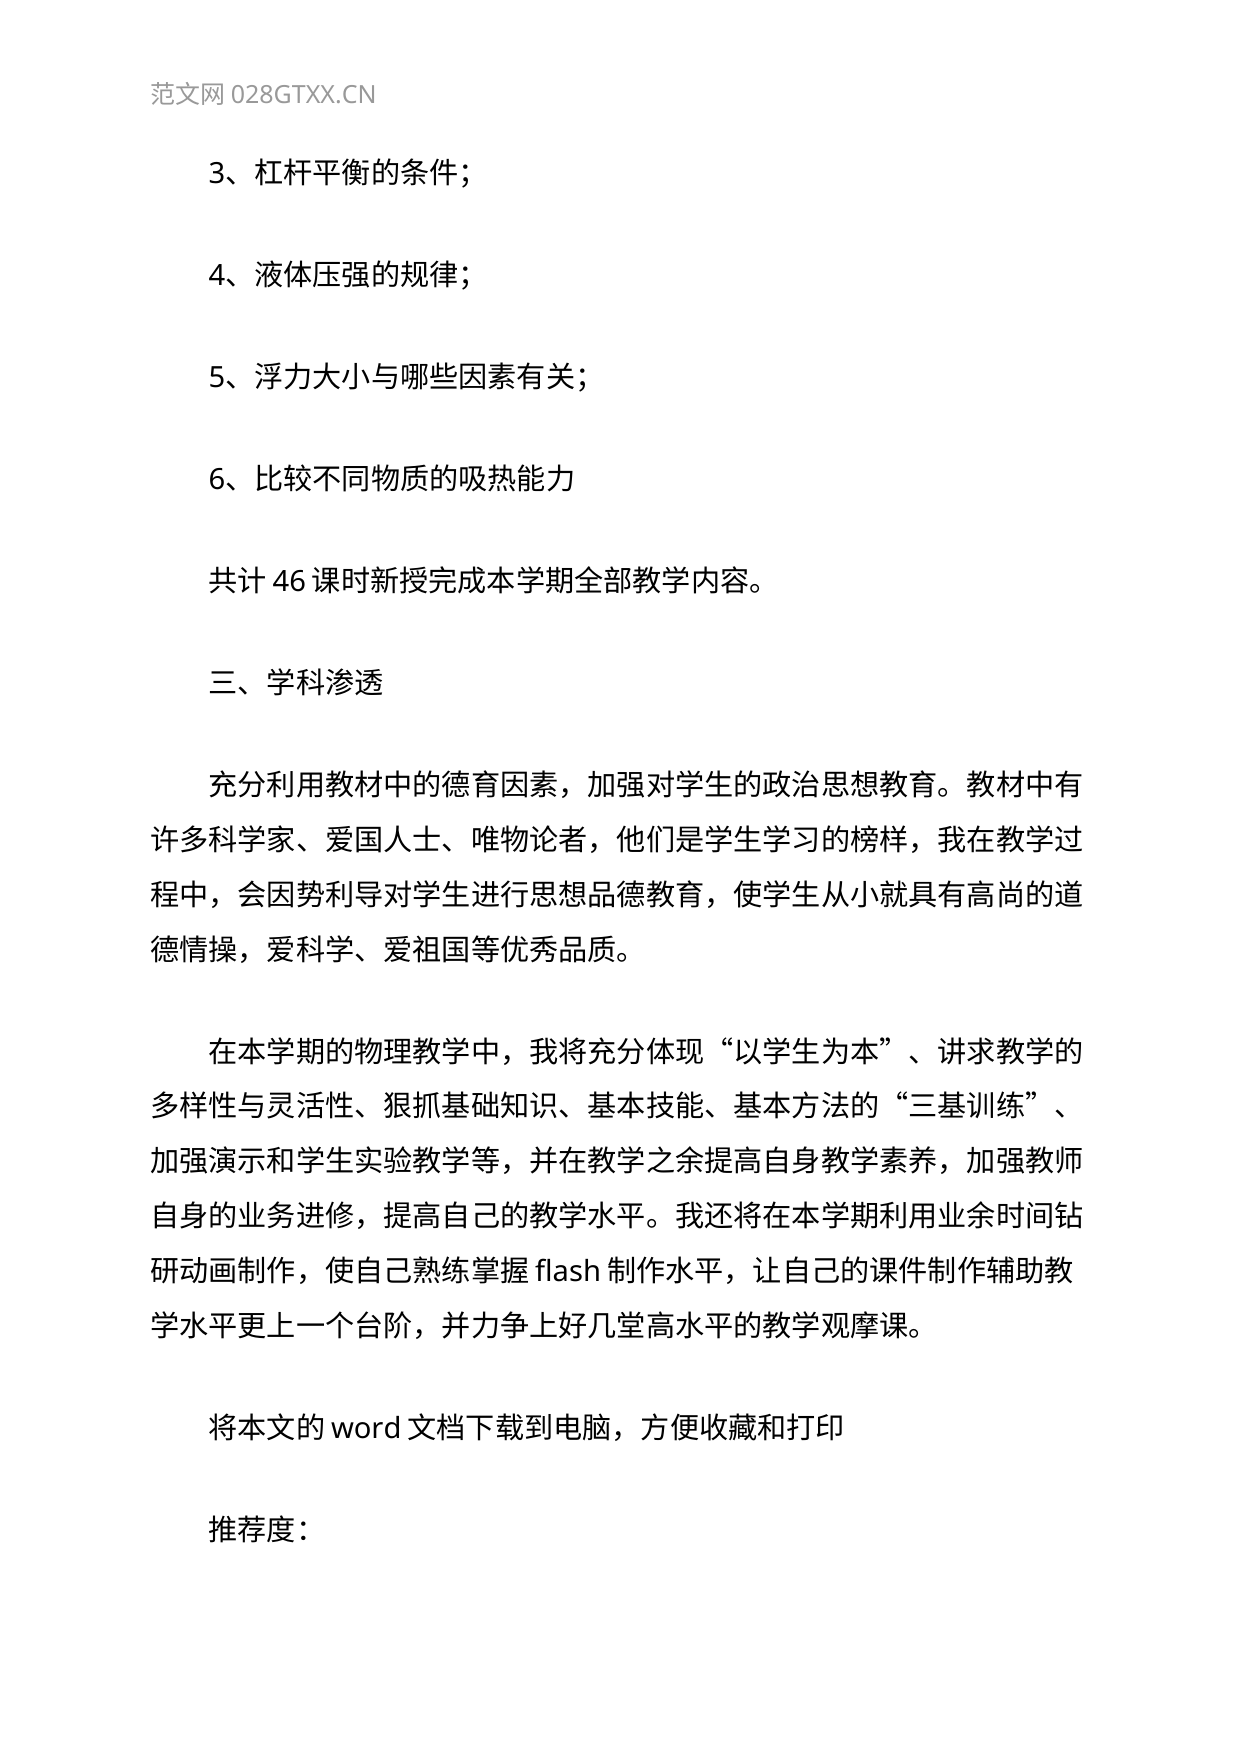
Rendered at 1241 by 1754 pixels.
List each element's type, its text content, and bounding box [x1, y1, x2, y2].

text 6、比较不同物质的吸热能力 [150, 456, 1090, 498]
text 将本文的word文档下载到电脑，方便收藏和打印 [150, 1404, 1090, 1447]
text 充分利用教材中的德育因素，加强对学生的政治思想教育。教材中有许多科学家、爱国人士、唯物论者，他们是学生学习的榜样，我在教学过程中，会因势利导对学生进行思想品德教育，使学生从小就具有高尚的道德情操，爱科学、爱祖国等优秀品质。 [150, 762, 1090, 969]
text 在本学期的物理教学中，我将充分体现“以学生为本”、讲求教学的多样性与灵活性、狠抓基础知识、基本技能、基本方法的“三基训练”、加强演示和学生实验教学等，并在教学之余提高自身教学素养，加强教师自身的业务进修，提高自己的教学水平。我还将在本学期利用业余时间钻研动画制作，使自己熟练掌握flash制作水平，让自己的课件制作辅助教学水平更上一个台阶，并力争上好几堂高水平的教学观摩课。 [150, 1028, 1090, 1345]
text 3、杠杆平衡的条件； [150, 150, 1090, 192]
text 共计46课时新授完成本学期全部教学内容。 [150, 558, 1090, 600]
text 5、浮力大小与哪些因素有关； [150, 354, 1090, 396]
text 4、液体压强的规律； [150, 252, 1090, 294]
text 推荐度： [150, 1506, 1090, 1549]
text 三、学科渗透 [150, 660, 1090, 702]
